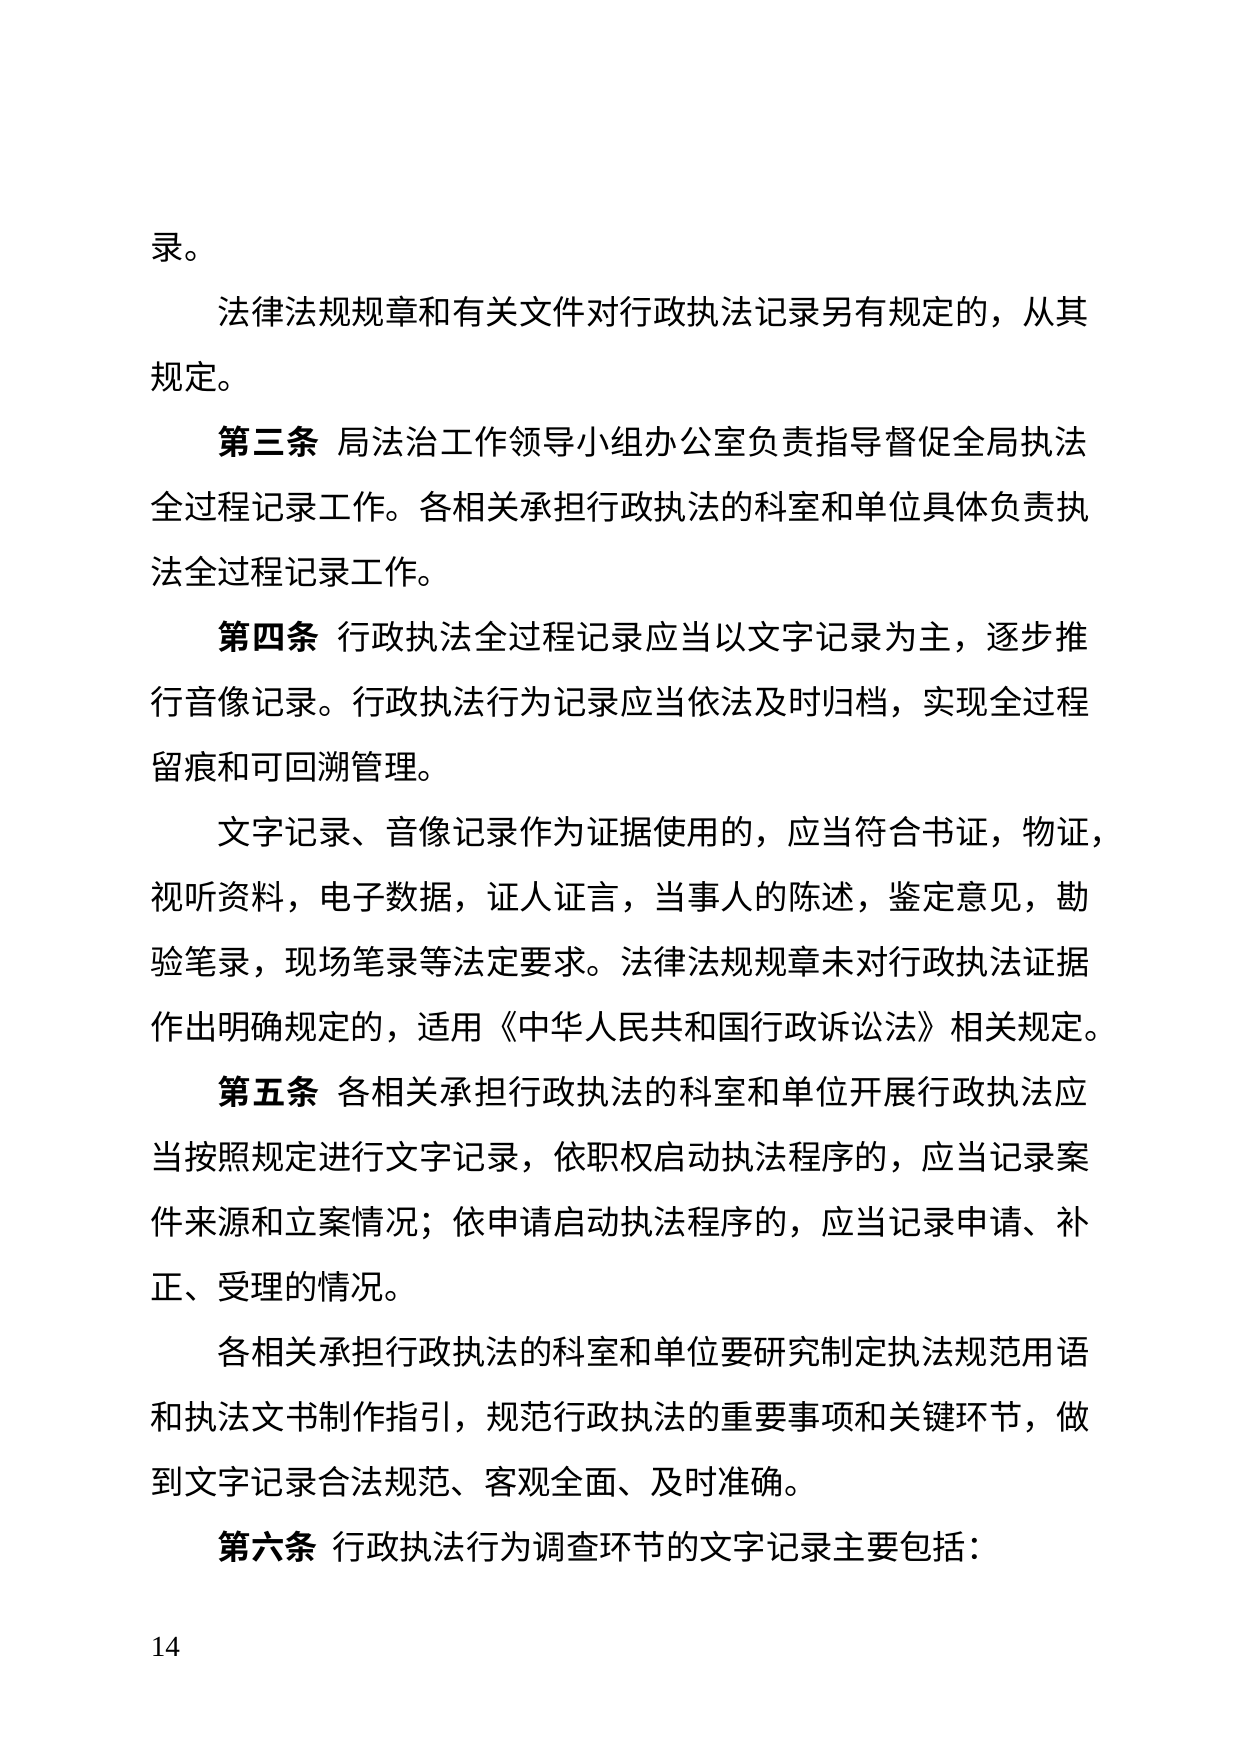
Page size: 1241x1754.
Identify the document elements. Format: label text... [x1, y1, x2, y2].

text 各相关承担行政执法的科室和单位要研究制定执法规范用语和执法文书制作指引，规范行政执法的重要事项和关键环节，做到文字记录合法规范、客观全面、及时准确。 [151, 1317, 1089, 1512]
text 第三条 局法治工作领导小组办公室负责指导督促全局执法全过程记录工作。各相关承担行政执法的科室和单位具体负责执法全过程记录工作。 [151, 407, 1089, 602]
text 第六条 行政执法行为调查环节的文字记录主要包括： [151, 1512, 1089, 1577]
text 法律法规规章和有关文件对行政执法记录另有规定的，从其规定。 [151, 277, 1089, 407]
text 第五条 各相关承担行政执法的科室和单位开展行政执法应当按照规定进行文字记录，依职权启动执法程序的，应当记录案件来源和立案情况；依申请启动执法程序的，应当记录申请、补正、受理的情况。 [151, 1057, 1089, 1317]
text 第四条 行政执法全过程记录应当以文字记录为主，逐步推行音像记录。行政执法行为记录应当依法及时归档，实现全过程留痕和可回溯管理。 [151, 602, 1089, 797]
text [151, 212, 1089, 277]
text 文字记录、音像记录作为证据使用的，应当符合书证，物证，视听资料，电子数据，证人证言，当事人的陈述，鉴定意见，勘验笔录，现场笔录等法定要求。法律法规规章未对行政执法证据作出明确规定的，适用《中华人民共和国行政诉讼法》相关规定。 [151, 797, 1089, 1057]
